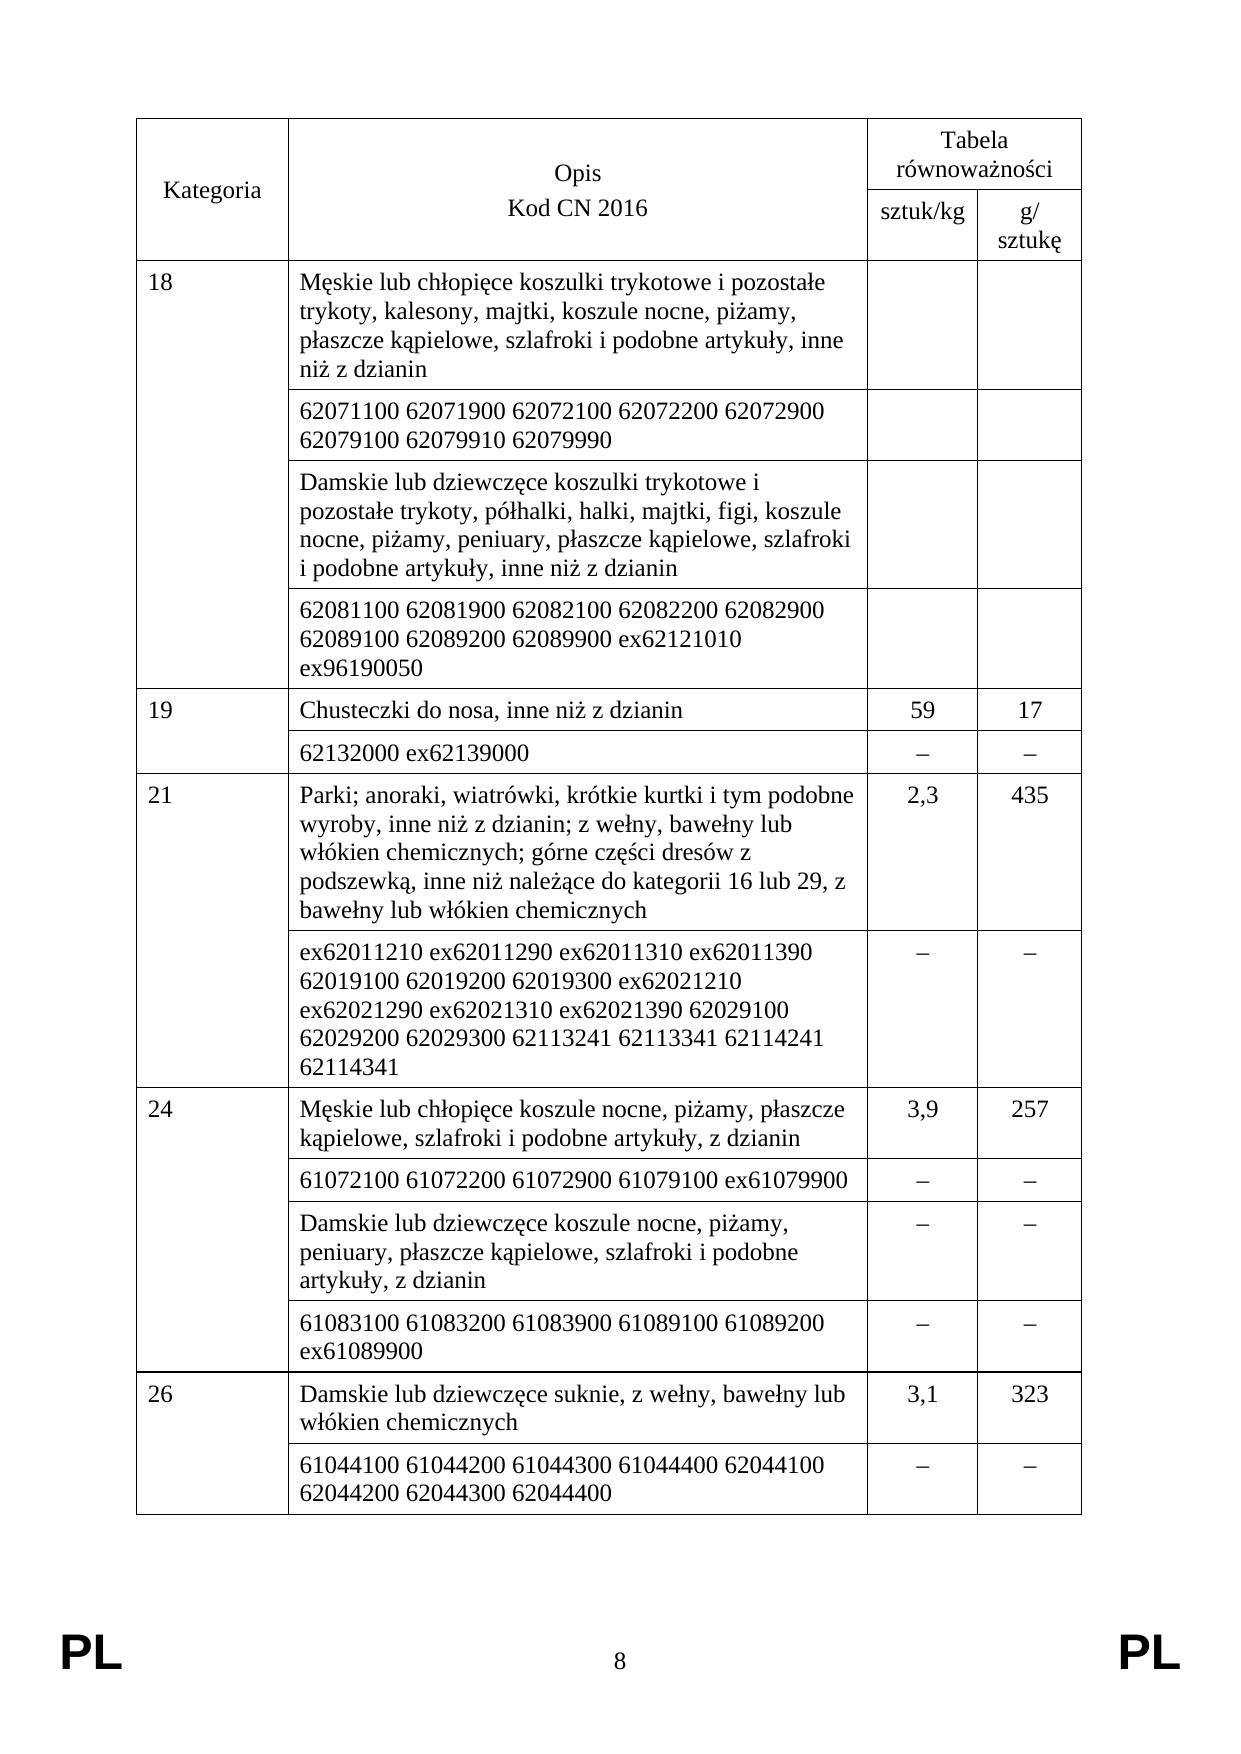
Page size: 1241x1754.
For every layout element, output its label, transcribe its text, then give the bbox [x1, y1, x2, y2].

table_cell – [978, 731, 1081, 773]
table_cell ex62011210 ex62011290 ex62011310 ex62011390 62019100 62019200 62019300 ex62021210 ex62021290 ex62021310 ex62021390 62029100 62029200 62029300 62113241 62113341 62114241 62114341 [289, 931, 867, 1087]
table_cell [978, 261, 1081, 389]
table_cell Męskie lub chłopięce koszule nocne, piżamy, płaszcze kąpielowe, szlafroki i podobne artykuły, z dzianin [289, 1088, 867, 1158]
table_cell 24 [137, 1088, 288, 1371]
table_cell 435 [978, 774, 1081, 930]
table_cell 323 [978, 1373, 1081, 1442]
table_cell 62081100 62081900 62082100 62082200 62082900 62089100 62089200 62089900 ex62121010 ex96190050 [289, 589, 867, 688]
table_cell 18 [137, 261, 288, 688]
table_cell – [978, 1444, 1081, 1513]
table_cell 62071100 62071900 62072100 62072200 62072900 62079100 62079910 62079990 [289, 390, 867, 460]
table_cell – [978, 931, 1081, 1087]
table_cell – [978, 1159, 1081, 1201]
table_cell 2,3 [868, 774, 977, 930]
table_cell – [868, 1301, 977, 1371]
table_cell Chusteczki do nosa, inne niż z dzianin [289, 689, 867, 730]
table_header Kategoria [137, 119, 288, 260]
table_cell Parki; anoraki, wiatrówki, krótkie kurtki i tym podobne wyroby, inne niż z dzianin; z wełny, bawełny lub włókien chemicznych; górne części dresów z podszewką, inne niż należące do kategorii 16 lub 29, z bawełny lub włókien chemicznych [289, 774, 867, 930]
table_cell 59 [868, 689, 977, 730]
table_cell [978, 461, 1081, 588]
table_cell sztuk/kg [868, 190, 977, 260]
table_header Opis Kod CN 2016 [289, 119, 867, 260]
table_cell – [868, 1202, 977, 1300]
table_cell 17 [978, 689, 1081, 730]
table_cell [868, 390, 977, 460]
table_cell 19 [137, 689, 288, 773]
table_cell 61072100 61072200 61072900 61079100 ex61079900 [289, 1159, 867, 1201]
table_cell 257 [978, 1088, 1081, 1158]
table_cell – [868, 731, 977, 773]
table_cell 61044100 61044200 61044300 61044400 62044100 62044200 62044300 62044400 [289, 1444, 867, 1513]
table_cell – [868, 1444, 977, 1513]
table_cell Damskie lub dziewczęce suknie, z wełny, bawełny lub włókien chemicznych [289, 1373, 867, 1442]
table_cell 62132000 ex62139000 [289, 731, 867, 773]
table_cell – [978, 1301, 1081, 1371]
table_cell [868, 589, 977, 688]
table_header Tabela równoważności [868, 119, 1081, 189]
table_cell 21 [137, 774, 288, 1087]
table_cell Damskie lub dziewczęce koszule nocne, piżamy, peniuary, płaszcze kąpielowe, szlafroki i podobne artykuły, z dzianin [289, 1202, 867, 1300]
table_cell Męskie lub chłopięce koszulki trykotowe i pozostałe trykoty, kalesony, majtki, koszule nocne, piżamy, płaszcze kąpielowe, szlafroki i podobne artykuły, inne niż z dzianin [289, 261, 867, 389]
table_cell [978, 589, 1081, 688]
table_cell [868, 461, 977, 588]
table_cell 61083100 61083200 61083900 61089100 61089200 ex61089900 [289, 1301, 867, 1371]
table_cell [978, 390, 1081, 460]
table_cell 3,9 [868, 1088, 977, 1158]
table_cell [868, 261, 977, 389]
table_cell Damskie lub dziewczęce koszulki trykotowe i pozostałe trykoty, półhalki, halki, majtki, figi, koszule nocne, piżamy, peniuary, płaszcze kąpielowe, szlafroki i podobne artykuły, inne niż z dzianin [289, 461, 867, 588]
table_cell – [868, 931, 977, 1087]
table_cell – [868, 1159, 977, 1201]
table_cell 3,1 [868, 1373, 977, 1442]
table_cell g/sztukę [978, 190, 1081, 260]
table_cell 26 [137, 1373, 288, 1513]
table_cell – [978, 1202, 1081, 1300]
